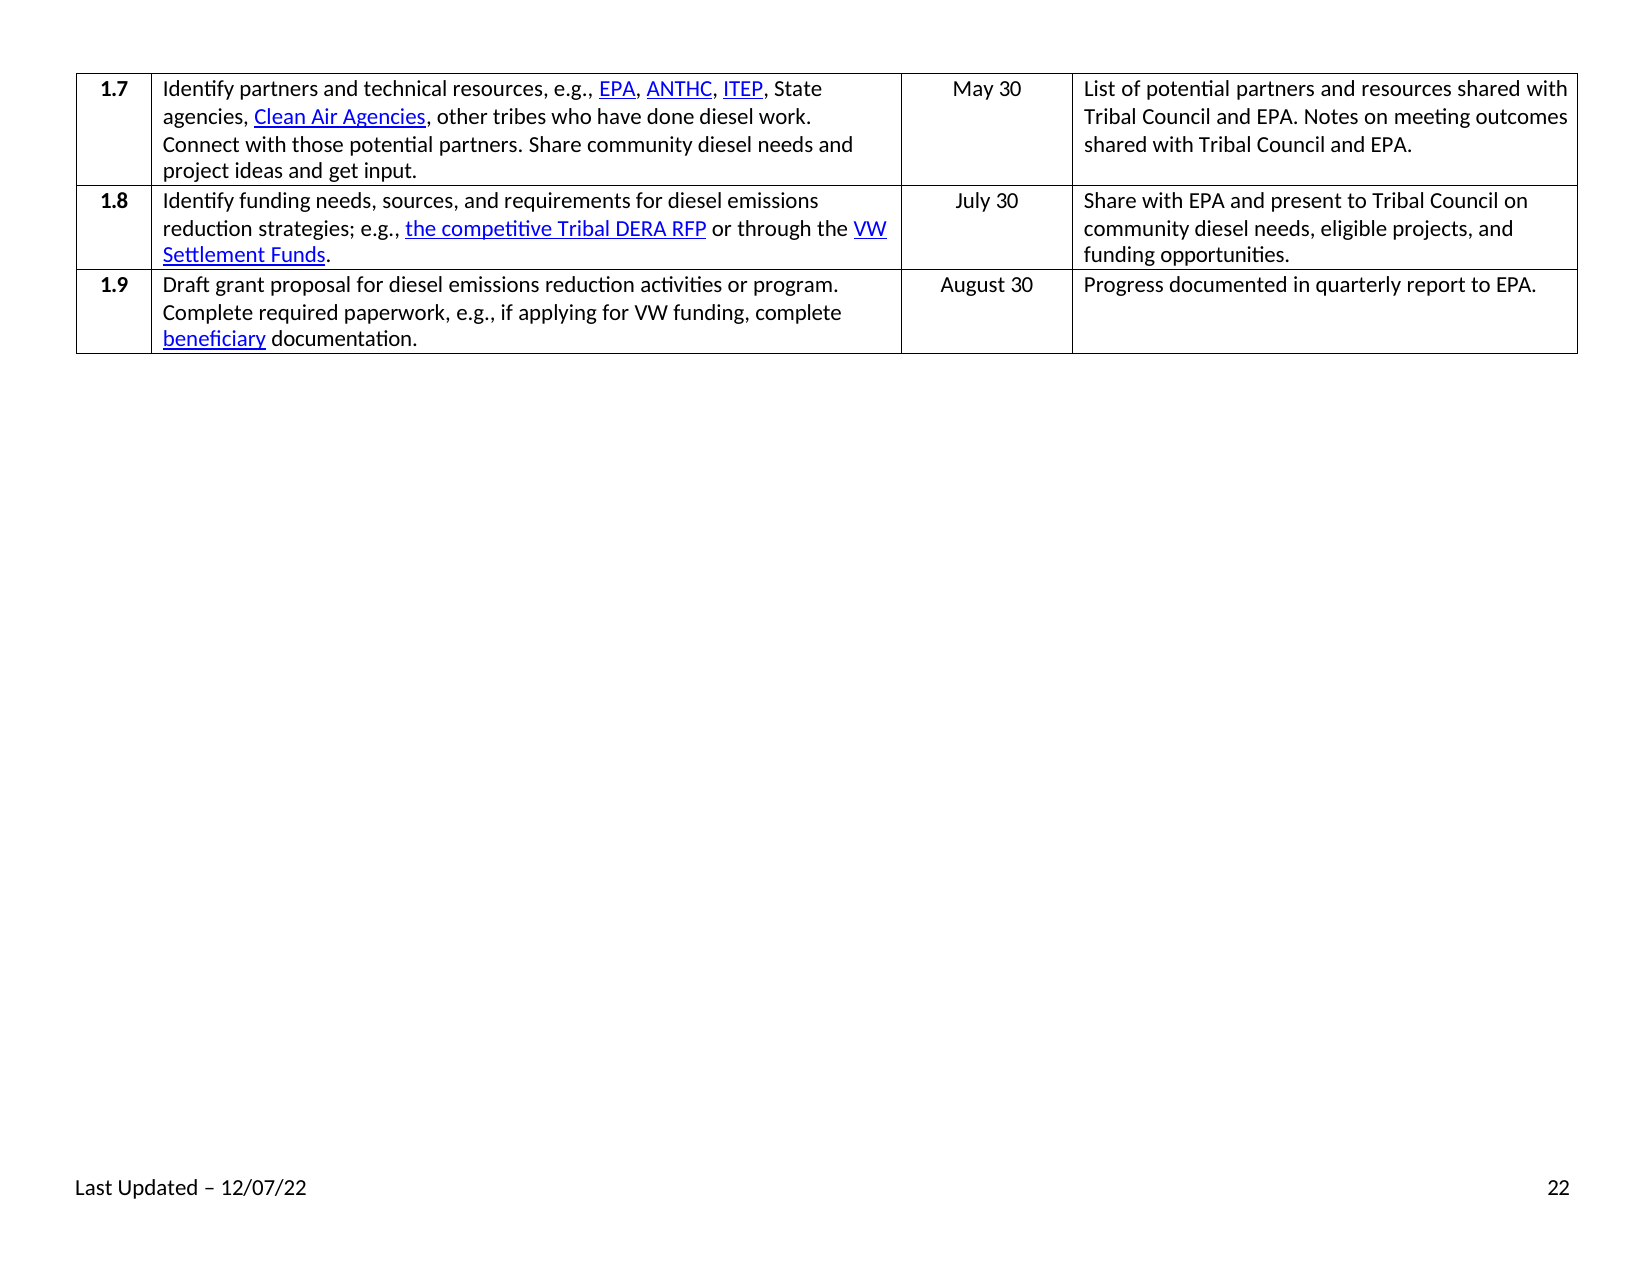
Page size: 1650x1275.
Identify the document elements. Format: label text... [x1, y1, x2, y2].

table_cell July 30 [902, 186, 1072, 269]
table_cell Draft grant proposal for diesel emissions reduction activities or program. Complete required paperwork, e.g., if applying for VW funding, complete beneficiary documentation. [152, 270, 901, 353]
table_cell Share with EPA and present to Tribal Council on community diesel needs, eligible projects, and funding opportunities. [1073, 186, 1577, 269]
table_cell 1.9 [77, 270, 151, 353]
table_cell Progress documented in quarterly report to EPA. [1073, 270, 1577, 353]
table_cell August 30 [902, 270, 1072, 353]
table_cell List of potential partners and resources shared with Tribal Council and EPA. Notes on meeting outcomes shared with Tribal Council and EPA. [1073, 74, 1577, 185]
table_cell Identify partners and technical resources, e.g., EPA, ANTHC, ITEP, State agencies, Clean Air Agencies, other tribes who have done diesel work. Connect with those potential partners. Share community diesel needs and project ideas and get input. [152, 74, 901, 185]
table_cell 1.8 [77, 186, 151, 269]
table_cell Identify funding needs, sources, and requirements for diesel emissions reduction strategies; e.g., the competitive Tribal DERA RFP or through the VW Settlement Funds. [152, 186, 901, 269]
table_cell 1.7 [77, 74, 151, 185]
table_cell May 30 [902, 74, 1072, 185]
